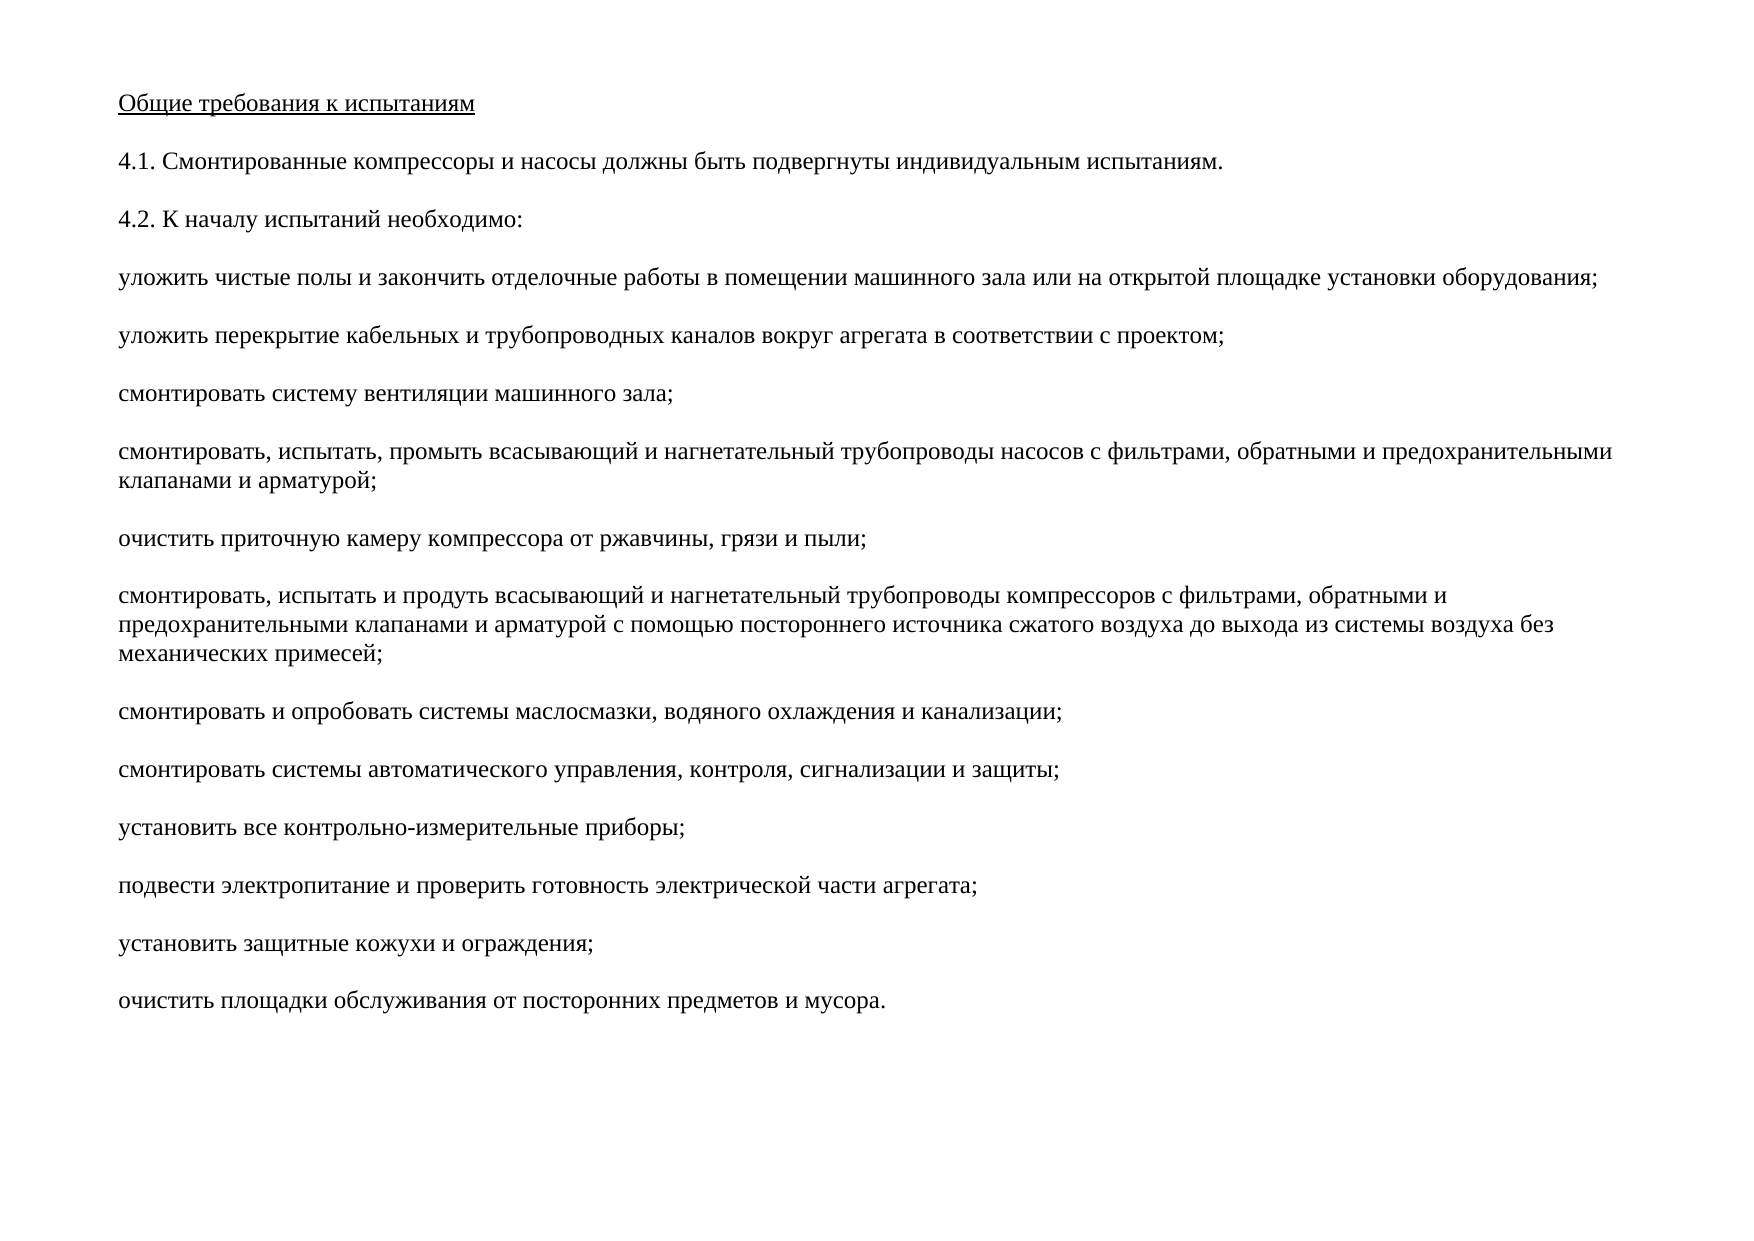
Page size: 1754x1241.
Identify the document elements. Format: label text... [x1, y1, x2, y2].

text смонтировать систему вентиляции машинного зала; [118, 378, 1636, 407]
text установить защитные кожухи и ограждения; [118, 928, 1636, 956]
text уложить чистые полы и закончить отделочные работы в помещении машинного зала или на открытой площадке установки оборудования; [118, 262, 1636, 291]
text Общие требования к испытаниям [118, 88, 1636, 117]
text смонтировать, испытать, промыть всасывающий и нагнетательный трубопроводы насосов с фильтрами, обратными и предохранительными клапанами и арматурой; [118, 436, 1636, 493]
text смонтировать системы автоматического управления, контроля, сигнализации и защиты; [118, 754, 1636, 783]
text уложить перекрытие кабельных и трубопроводных каналов вокруг агрегата в соответствии с проектом; [118, 320, 1636, 349]
text 4.1. Смонтированные компрессоры и насосы должны быть подвергнуты индивидуальным испытаниям. [118, 146, 1636, 175]
text очистить приточную камеру компрессора от ржавчины, грязи и пыли; [118, 523, 1636, 551]
text установить все контрольно-измерительные приборы; [118, 812, 1636, 841]
text очистить площадки обслуживания от посторонних предметов и мусора. [118, 986, 1636, 1014]
text 4.2. К началу испытаний необходимо: [118, 204, 1636, 233]
text смонтировать и опробовать системы маслосмазки, водяного охлаждения и канализации; [118, 696, 1636, 725]
text подвести электропитание и проверить готовность электрической части агрегата; [118, 870, 1636, 898]
text смонтировать, испытать и продуть всасывающий и нагнетательный трубопроводы компрессоров с фильтрами, обратными и предохранительными клапанами и арматурой с помощью постороннего источника сжатого воздуха до выхода из системы воздуха без механических примесей; [118, 581, 1636, 667]
